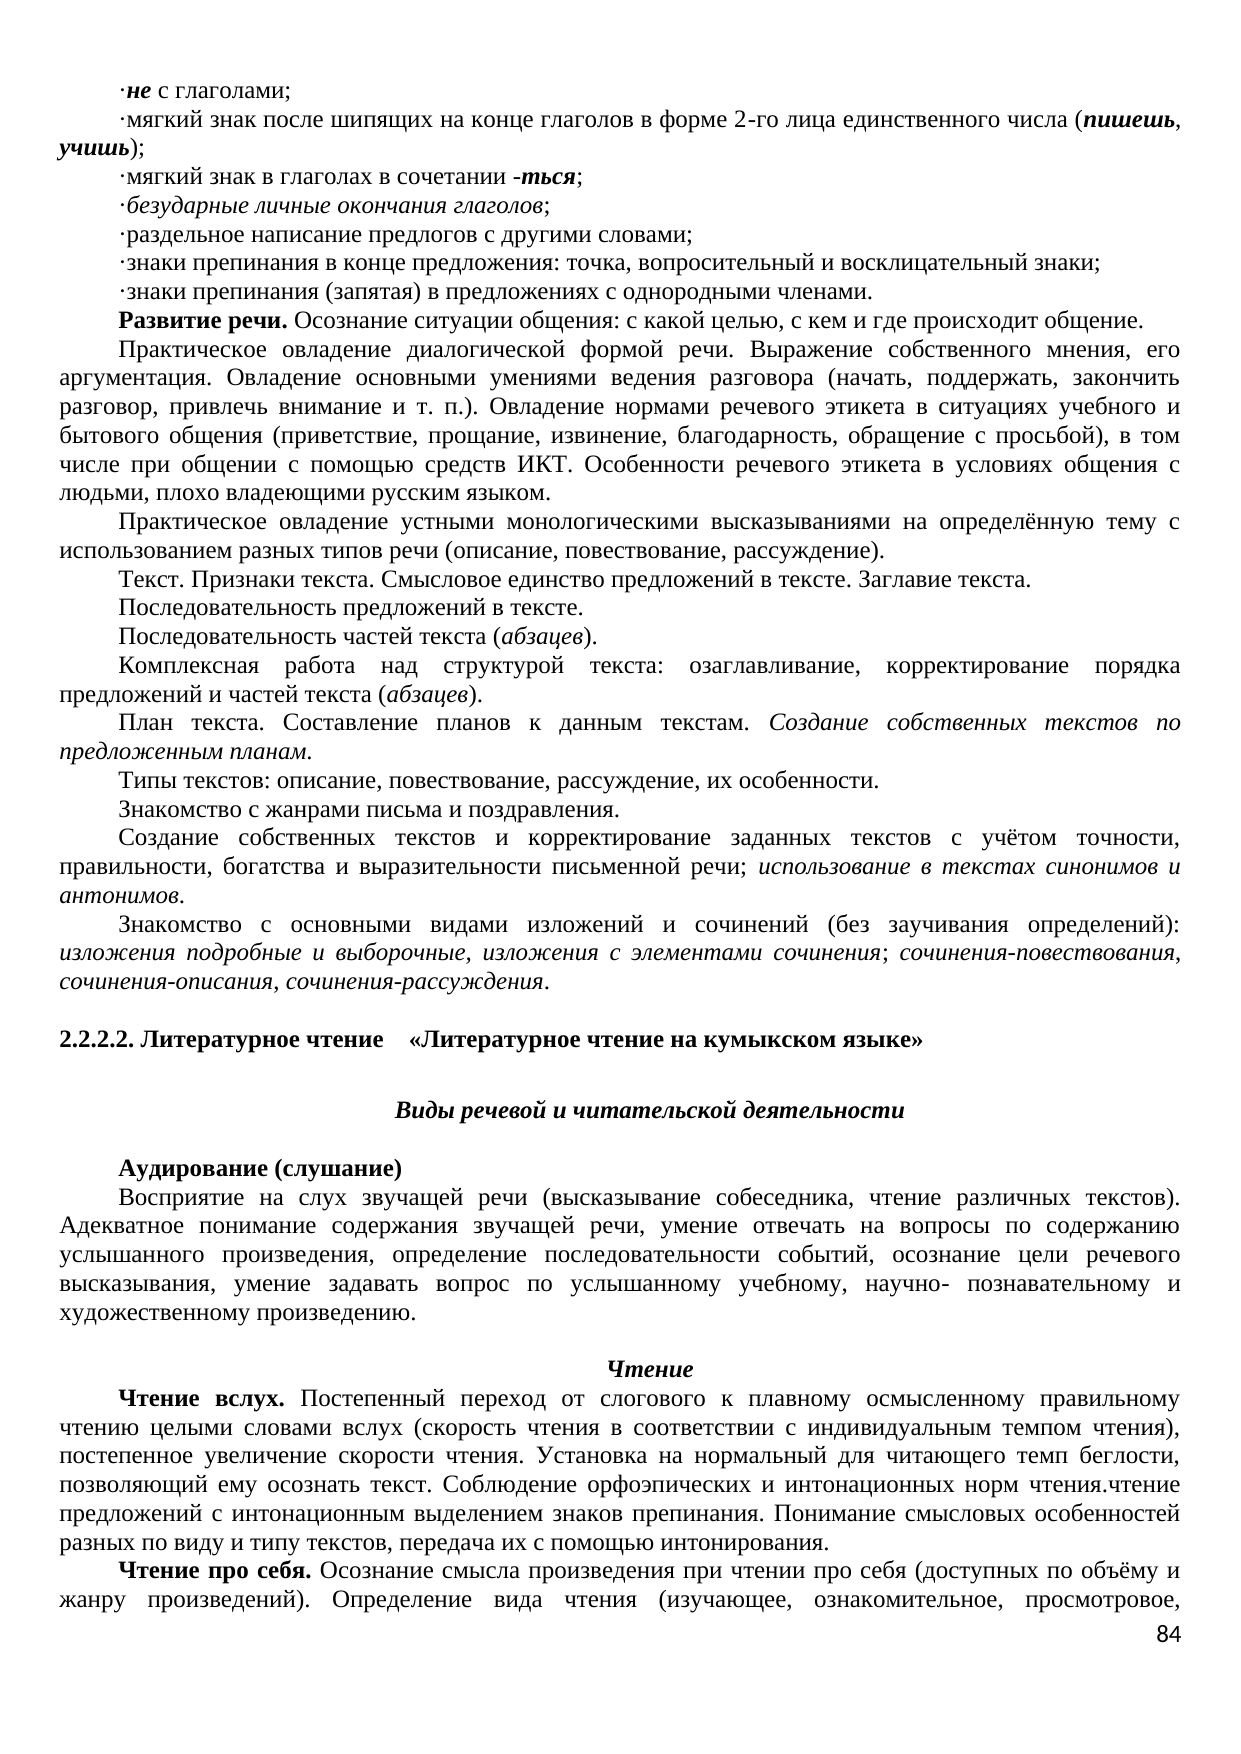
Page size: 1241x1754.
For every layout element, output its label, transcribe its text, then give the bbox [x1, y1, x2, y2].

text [59, 1556, 1181, 1613]
text Практическое овладение устными монологическими высказываниями на определённую тему с использованием разных типов речи (описание, повествование, рассуждение). [59, 506, 1181, 564]
text Развитие речи. Осознание ситуации общения: с какой целью, с кем и где происходит общение. [59, 305, 1181, 334]
text ·знаки препинания в конце предложения: точка, вопросительный и восклицательный знаки; [59, 247, 1181, 276]
text Аудирование (слушание) [59, 1153, 1181, 1182]
text Текст. Признаки текста. Смысловое единство предложений в тексте. Заглавие текста. [59, 564, 1181, 592]
text Восприятие на слух звучащей речи (высказывание собеседника, чтение различных текстов). Адекватное понимание содержания звучащей речи, умение отвечать на вопросы по содержанию услышанного произведения, определение последовательности событий, осознание цели речевого высказывания, умение задавать вопрос по услышанному учебному, научно- познавательному и художественному произведению. [59, 1182, 1181, 1326]
subtitle 2.2.2.2. Литературное чтение «Литературное чтение на кумыкском языке» [59, 1024, 1181, 1052]
text Последовательность предложений в тексте. [59, 592, 1181, 621]
text ·безударные личные окончания глаголов; [59, 190, 1181, 219]
text Чтение [59, 1354, 1181, 1383]
text Последовательность частей текста (абзацев). [59, 621, 1181, 650]
text ·раздельное написание предлогов с другими словами; [59, 219, 1181, 247]
text Знакомство с основными видами изложений и сочинений (без заучивания определений): изложения подробные и выборочные, изложения с элементами сочинения; сочинения-повествования, сочинения-описания, сочинения-рассуждения. [59, 909, 1181, 995]
text Виды речевой и читательской деятельности [59, 1096, 1181, 1124]
text Знакомство с жанрами письма и поздравления. [59, 794, 1181, 822]
text ·мягкий знак в глаголах в сочетании -ться; [59, 161, 1181, 190]
text ·не с глаголами; [59, 75, 1181, 104]
text Типы текстов: описание, повествование, рассуждение, их особенности. [59, 765, 1181, 794]
text План текста. Составление планов к данным текстам. Создание собственных текстов по предложенным планам. [59, 707, 1181, 765]
text Комплексная работа над структурой текста: озаглавливание, корректирование порядка предложений и частей текста (абзацев). [59, 650, 1181, 707]
text Чтение вслух. Постепенный переход от слогового к плавному осмысленному правильному чтению целыми словами вслух (скорость чтения в соответствии с индивидуальным темпом чтения), постепенное увеличение скорости чтения. Установка на нормальный для читающего темп беглости, позволяющий ему осознать текст. Соблюдение орфоэпических и интонационных норм чтения.чтение предложений с интонационным выделением знаков препинания. Понимание смысловых особенностей разных по виду и типу текстов, передача их с помощью интонирования. [59, 1383, 1181, 1556]
text Практическое овладение диалогической формой речи. Выражение собственного мнения, его аргументация. Овладение основными умениями ведения разговора (начать, поддержать, закончить разговор, привлечь внимание и т. п.). Овладение нормами речевого этикета в ситуациях учебного и бытового общения (приветствие, прощание, извинение, благодарность, обращение с просьбой), в том числе при общении с помощью средств ИКТ. Особенности речевого этикета в условиях общения с людьми, плохо владеющими русским языком. [59, 334, 1181, 506]
text ·знаки препинания (запятая) в предложениях с однородными членами. [59, 276, 1181, 305]
text Создание собственных текстов и корректирование заданных текстов с учётом точности, правильности, богатства и выразительности письменной речи; использование в текстах синонимов и антонимов. [59, 822, 1181, 909]
text ·мягкий знак после шипящих на конце глаголов в форме 2-го лица единственного числа (пишешь, учишь); [59, 104, 1181, 161]
